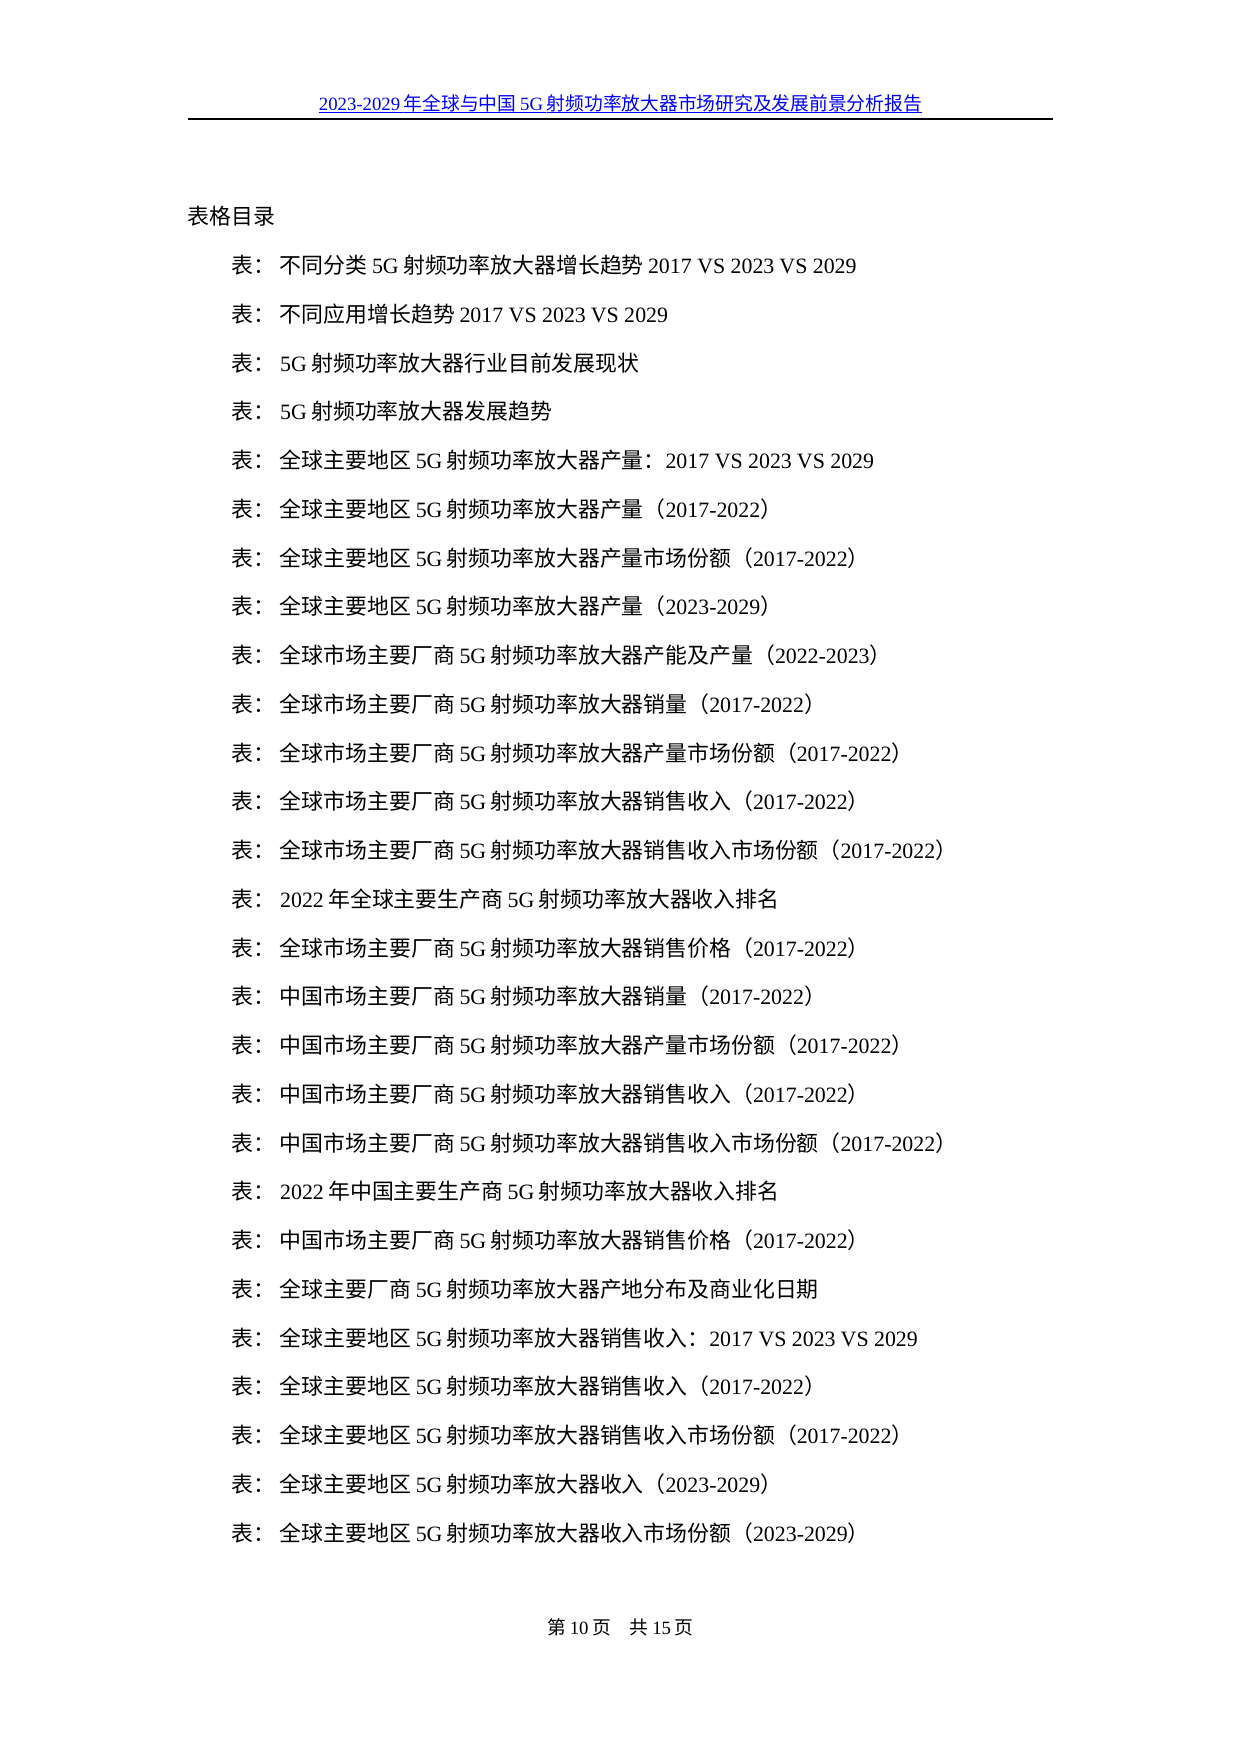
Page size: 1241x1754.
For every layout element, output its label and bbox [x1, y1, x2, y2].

text [187, 150, 1053, 1548]
